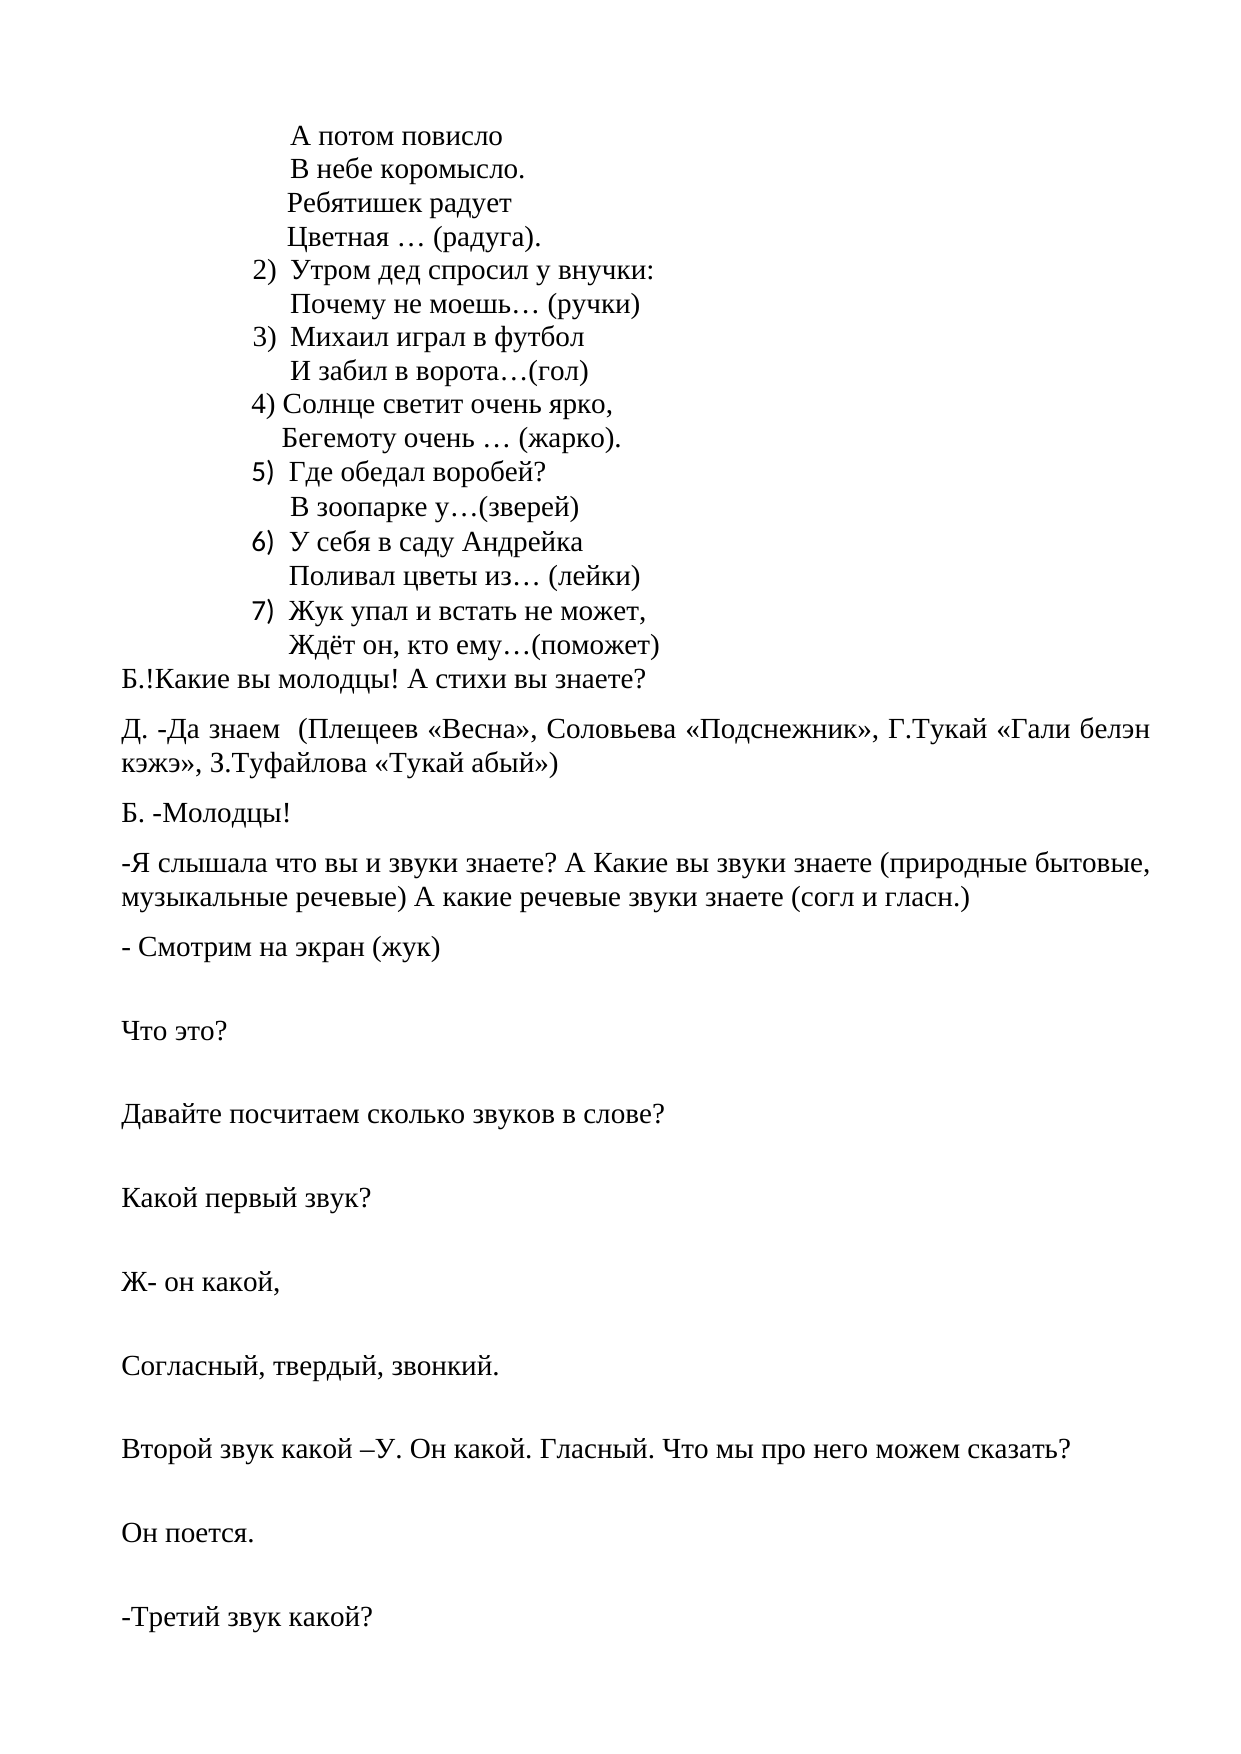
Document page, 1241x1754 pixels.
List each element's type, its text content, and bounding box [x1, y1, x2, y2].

text В небе коромысло. [290, 152, 1152, 185]
text А потом повисло [290, 118, 1152, 152]
text Он поется. [121, 1515, 1152, 1549]
text 4) Солнце светит очень ярко, [251, 386, 1152, 420]
text Согласный, твердый, звонкий. [121, 1348, 1152, 1381]
list У себя в саду Андрейка [251, 523, 1152, 558]
text Б.!Какие вы молодцы! А стихи вы знаете? [121, 661, 1152, 694]
text Ребятишек радует [177, 185, 1152, 219]
text Ж- он какой, [121, 1264, 1152, 1297]
list Жук упал и встать не может, [251, 592, 1152, 627]
text Какой первый звук? [121, 1180, 1152, 1214]
text Что это? [121, 1013, 1152, 1046]
text -Третий звук какой? [121, 1599, 1152, 1632]
text Давайте посчитаем сколько звуков в слове? [121, 1096, 1152, 1130]
text - Смотрим на экран (жук) [121, 929, 1152, 962]
text В зоопарке у…(зверей) [290, 489, 1152, 523]
text Второй звук какой –У. Он какой. Гласный. Что мы про него можем сказать? [121, 1431, 1152, 1465]
text Б. -Молодцы! [121, 795, 1152, 828]
list Утром дед спросил у внучки: [252, 252, 1152, 286]
text И забил в ворота…(гол) [290, 353, 1152, 386]
text Почему не моешь… (ручки) [290, 286, 1152, 319]
list Михаил играл в футбол [252, 319, 1152, 353]
text Д. -Да знаем (Плещеев «Весна», Соловьева «Подснежник», Г.Тукай «Гали белэн кэжэ», З.Туфайлова «Тукай абый») [121, 711, 1152, 778]
list Где обедал воробей? [251, 453, 1152, 489]
text -Я слышала что вы и звуки знаете? А Какие вы звуки знаете (природные бытовые, музыкальные речевые) А какие речевые звуки знаете (согл и гласн.) [121, 845, 1152, 912]
text Цветная … (радуга). [177, 219, 1152, 252]
text Бегемоту очень … (жарко). [252, 420, 1152, 453]
text Ждёт он, кто ему…(поможет) [288, 627, 1152, 661]
text Поливал цветы из… (лейки) [288, 558, 1152, 592]
